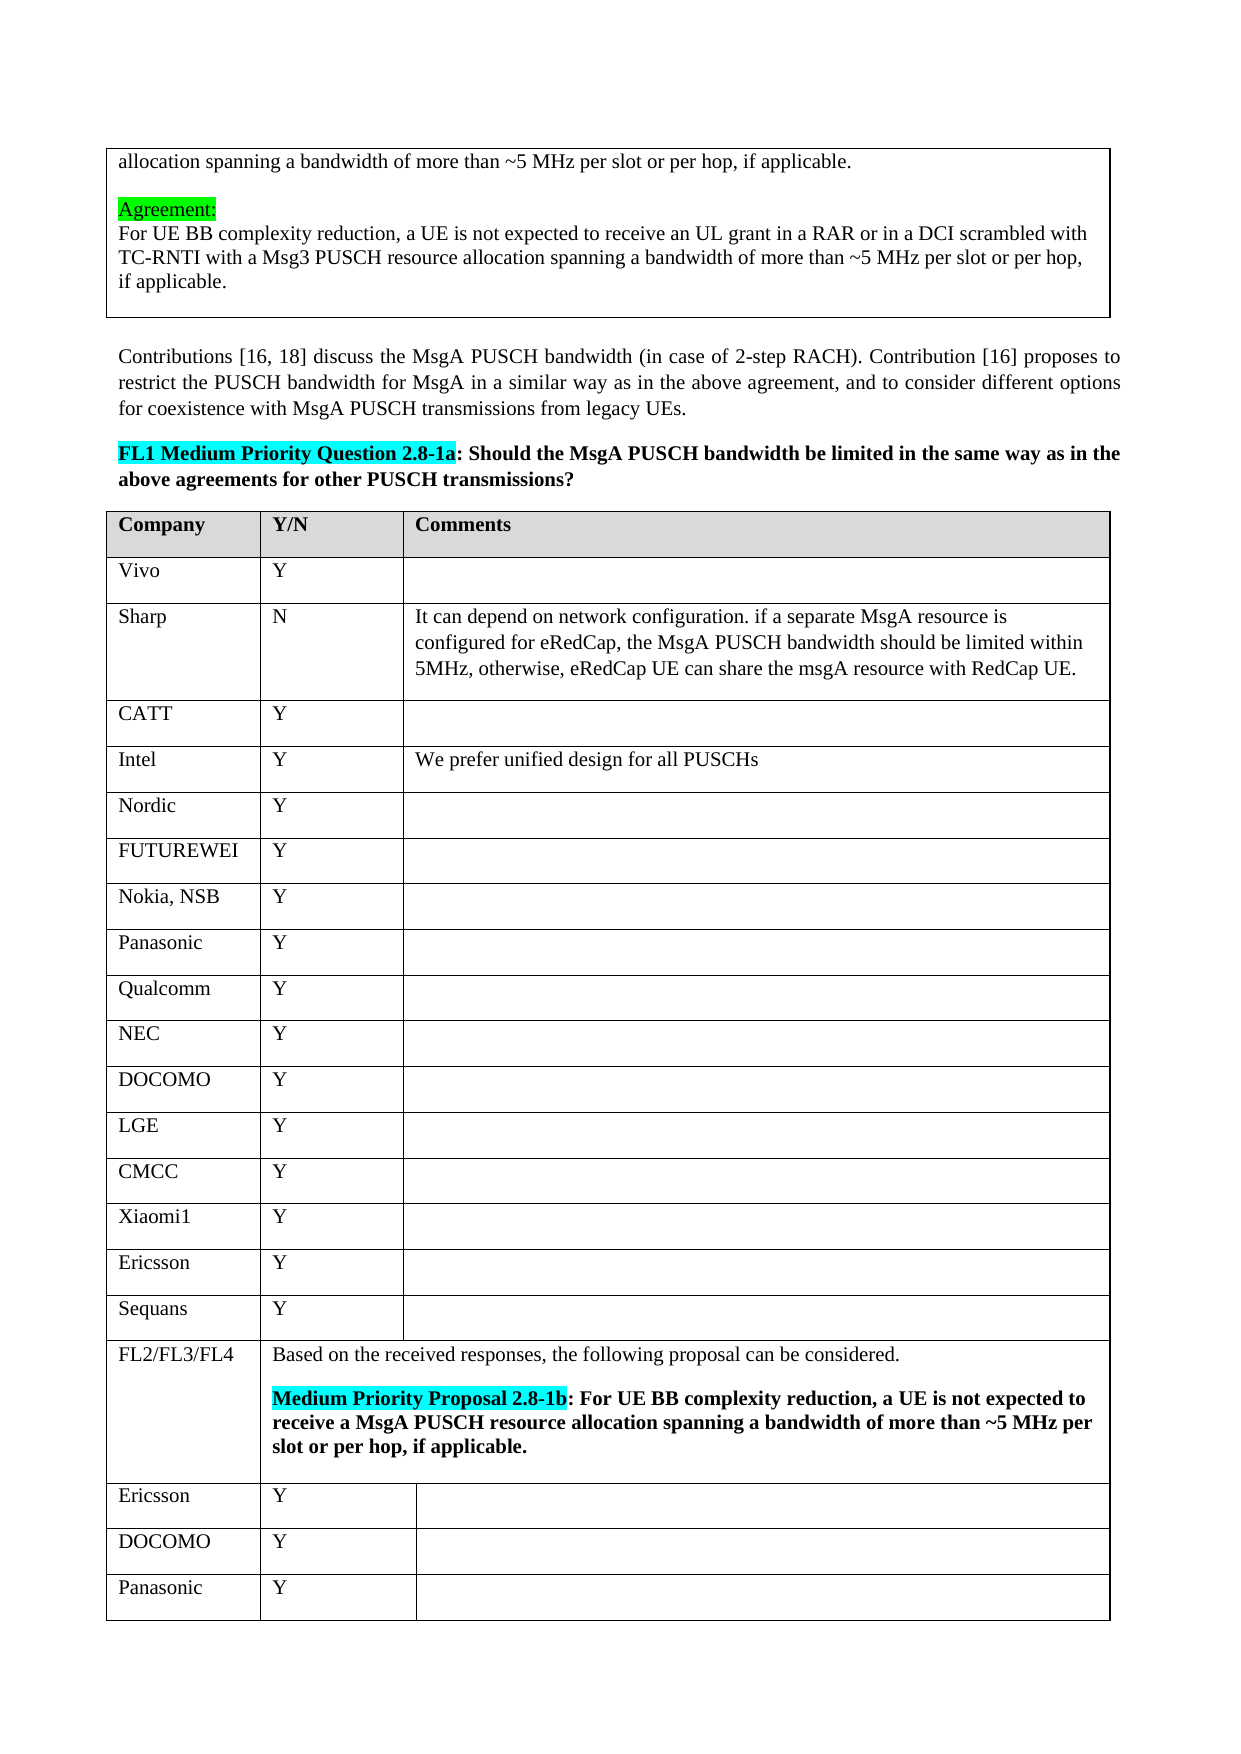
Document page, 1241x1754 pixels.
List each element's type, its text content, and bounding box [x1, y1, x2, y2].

table_cell Ericsson [107, 1250, 260, 1295]
table_header Comments [404, 512, 1109, 557]
table_cell Y [261, 1021, 403, 1066]
text FL1 Medium Priority Question 2.8-1a: Should the MsgA PUSCH bandwidth be limited in the same way as in the above agreements for other PUSCH transmissions? [118, 441, 1122, 491]
table_cell [404, 1204, 1109, 1249]
table_cell N [261, 604, 403, 700]
table_cell Panasonic [107, 930, 260, 974]
table_cell DOCOMO [107, 1067, 260, 1112]
table_cell Y [261, 1067, 403, 1112]
table_cell Y [261, 1204, 403, 1249]
table_cell Vivo [107, 558, 260, 603]
table_cell Y [261, 1113, 403, 1157]
table_cell FUTUREWEI [107, 839, 260, 883]
table_cell [404, 1021, 1109, 1066]
table_cell Xiaomi1 [107, 1204, 260, 1249]
table_cell [417, 1529, 1109, 1574]
table_cell [404, 701, 1109, 746]
table_cell Nokia, NSB [107, 884, 260, 929]
table_cell [404, 793, 1109, 837]
table_header Y/N [261, 512, 403, 557]
table_cell [404, 1250, 1109, 1295]
text Contributions [16, 18] discuss the MsgA PUSCH bandwidth (in case of 2-step RACH). Contribution [16] proposes to restrict the PUSCH bandwidth for MsgA in a similar way as in the above agreement, and to consider different options for coexistence with MsgA PUSCH transmissions from legacy UEs. [118, 318, 1122, 420]
table_cell [404, 884, 1109, 929]
table_cell Sharp [107, 604, 260, 700]
table_cell [404, 558, 1109, 603]
table_cell Y [261, 930, 403, 974]
table_cell Intel [107, 747, 260, 792]
table_cell Y [261, 839, 403, 883]
table_cell Sequans [107, 1296, 260, 1340]
table_cell CMCC [107, 1159, 260, 1203]
table_cell Y [261, 1575, 416, 1619]
table_cell We prefer unified design for all PUSCHs [404, 747, 1109, 792]
table_cell Y [261, 747, 403, 792]
table_cell Y [261, 1529, 416, 1574]
table_cell Nordic [107, 793, 260, 837]
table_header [107, 149, 1109, 317]
table_cell Y [261, 884, 403, 929]
table_cell Panasonic [107, 1575, 260, 1619]
table_cell [404, 1159, 1109, 1203]
table_cell [404, 976, 1109, 1020]
table_cell CATT [107, 701, 260, 746]
table_cell [404, 1296, 1109, 1340]
table_cell Y [261, 1250, 403, 1295]
table_cell Y [261, 793, 403, 837]
table_cell Y [261, 976, 403, 1020]
table_cell LGE [107, 1113, 260, 1157]
table_cell Ericsson [107, 1484, 260, 1528]
table_cell Based on the received responses, the following proposal can be considered. Medium Priority Proposal 2.8-1b: For UE BB complexity reduction, a UE is not expected to receive a MsgA PUSCH resource allocation spanning a bandwidth of more than ~5 MHz per slot or per hop, if applicable. [261, 1341, 1109, 1482]
table_cell [417, 1575, 1109, 1619]
table_cell DOCOMO [107, 1529, 260, 1574]
table_cell [417, 1484, 1109, 1528]
table_cell Y [261, 1296, 403, 1340]
table_cell [404, 1067, 1109, 1112]
table_cell [404, 839, 1109, 883]
table_cell NEC [107, 1021, 260, 1066]
table_cell FL2/FL3/FL4 [107, 1341, 260, 1482]
table_header Company [107, 512, 260, 557]
table_cell Qualcomm [107, 976, 260, 1020]
table_cell It can depend on network configuration. if a separate MsgA resource is configured for eRedCap, the MsgA PUSCH bandwidth should be limited within 5MHz, otherwise, eRedCap UE can share the msgA resource with RedCap UE. [404, 604, 1109, 700]
table_cell [404, 930, 1109, 974]
table_cell Y [261, 1484, 416, 1528]
table_cell Y [261, 1159, 403, 1203]
table_cell Y [261, 701, 403, 746]
table_cell Y [261, 558, 403, 603]
table_cell [404, 1113, 1109, 1157]
